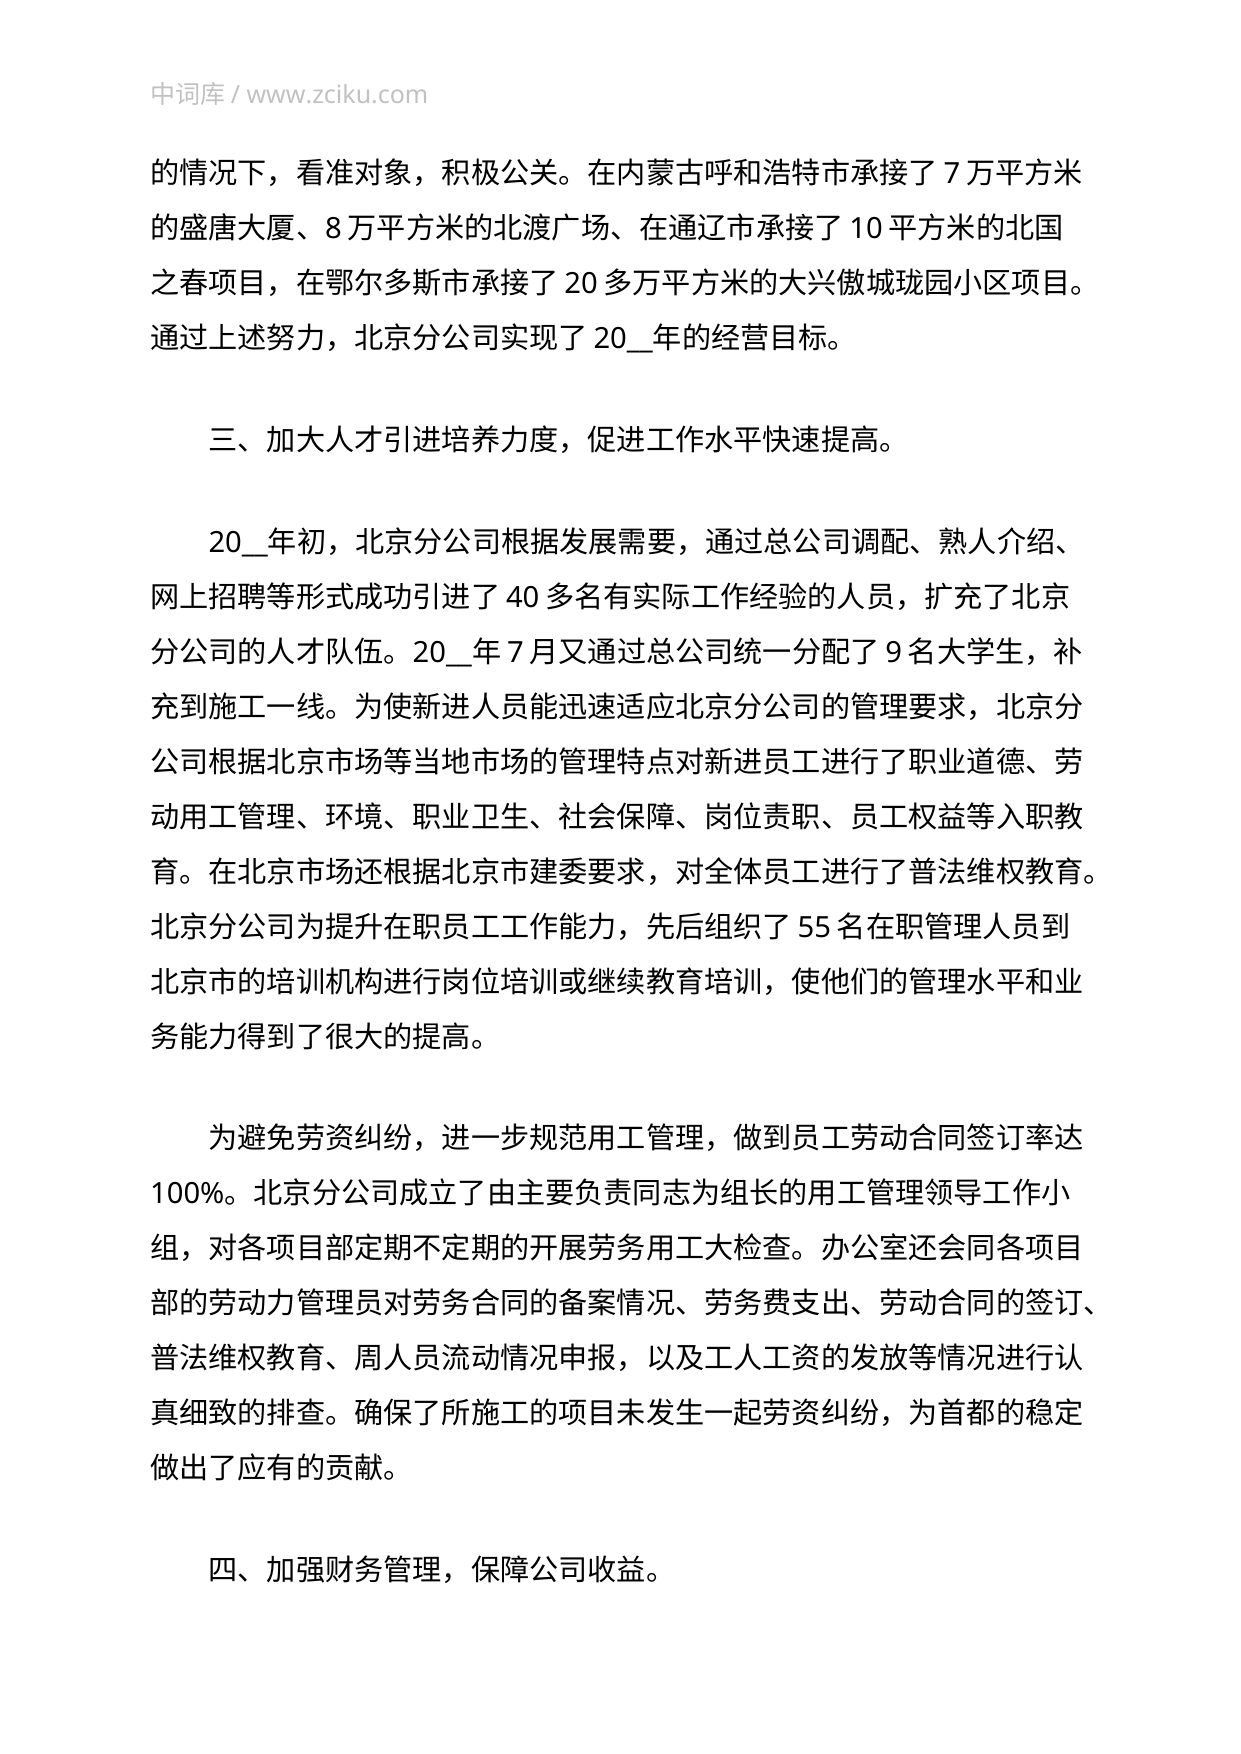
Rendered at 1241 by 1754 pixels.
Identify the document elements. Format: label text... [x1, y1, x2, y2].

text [150, 150, 1090, 357]
text 20__年初，北京分公司根据发展需要，通过总公司调配、熟人介绍、网上招聘等形式成功引进了40多名有实际工作经验的人员，扩充了北京分公司的人才队伍。20__年7月又通过总公司统一分配了9名大学生，补充到施工一线。为使新进人员能迅速适应北京分公司的管理要求，北京分公司根据北京市场等当地市场的管理特点对新进员工进行了职业道德、劳动用工管理、环境、职业卫生、社会保障、岗位责职、员工权益等入职教育。在北京市场还根据北京市建委要求，对全体员工进行了普法维权教育。北京分公司为提升在职员工工作能力，先后组织了55名在职管理人员到北京市的培训机构进行岗位培训或继续教育培训，使他们的管理水平和业务能力得到了很大的提高。 [150, 519, 1090, 1056]
text 三、加大人才引进培养力度，促进工作水平快速提高。 [150, 417, 1090, 459]
text 四、加强财务管理，保障公司收益。 [150, 1546, 1090, 1588]
text 为避免劳资纠纷，进一步规范用工管理，做到员工劳动合同签订率达100%。北京分公司成立了由主要负责同志为组长的用工管理领导工作小组，对各项目部定期不定期的开展劳务用工大检查。办公室还会同各项目部的劳动力管理员对劳务合同的备案情况、劳务费支出、劳动合同的签订、普法维权教育、周人员流动情况申报，以及工人工资的发放等情况进行认真细致的排查。确保了所施工的项目未发生一起劳资纠纷，为首都的稳定做出了应有的贡献。 [150, 1115, 1090, 1487]
